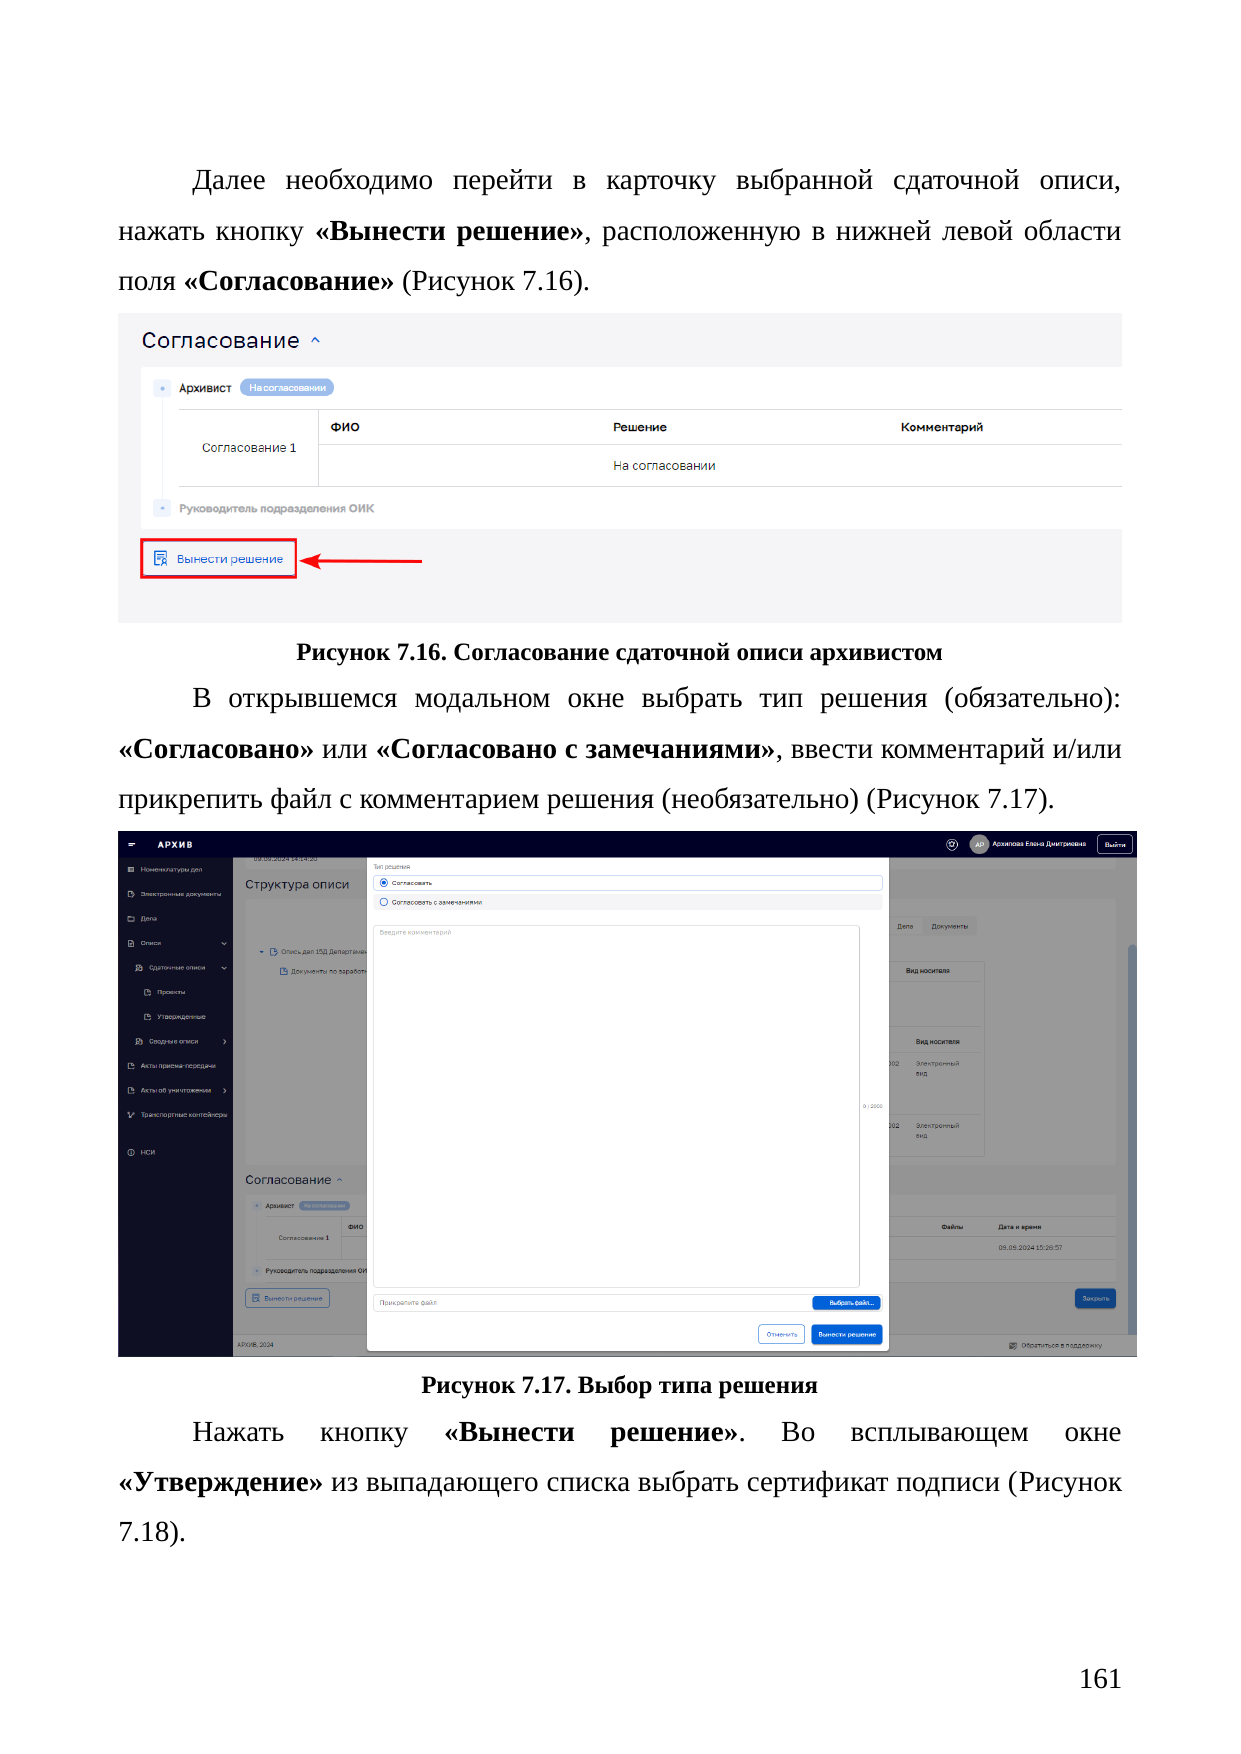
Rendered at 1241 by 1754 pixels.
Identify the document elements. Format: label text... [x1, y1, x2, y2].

picture [118, 831, 1137, 1357]
list . Согласование сдаточной описи архивистом [118, 637, 1122, 666]
picture [118, 313, 1123, 623]
text В открывшемся модальном окне выбрать тип решения (обязательно): «Согласовано» или «Согласовано с замечаниями», ввести комментарий и/или прикрепить файл с комментарием решения (необязательно) (Рисунок 7.17). [118, 680, 1122, 814]
text Нажать кнопку «Вынести решение». Во всплывающем окне «Утверждение» из выпадающего списка выбрать сертификат подписи (Рисунок 7.18). [118, 1414, 1122, 1548]
text Далее необходимо перейти в карточку выбранной сдаточной описи, нажать кнопку «Вынести решение», расположенную в нижней левой области поля «Согласование» (Рисунок 7.16). [118, 162, 1122, 297]
list . Выбор типа решения [118, 1371, 1122, 1399]
